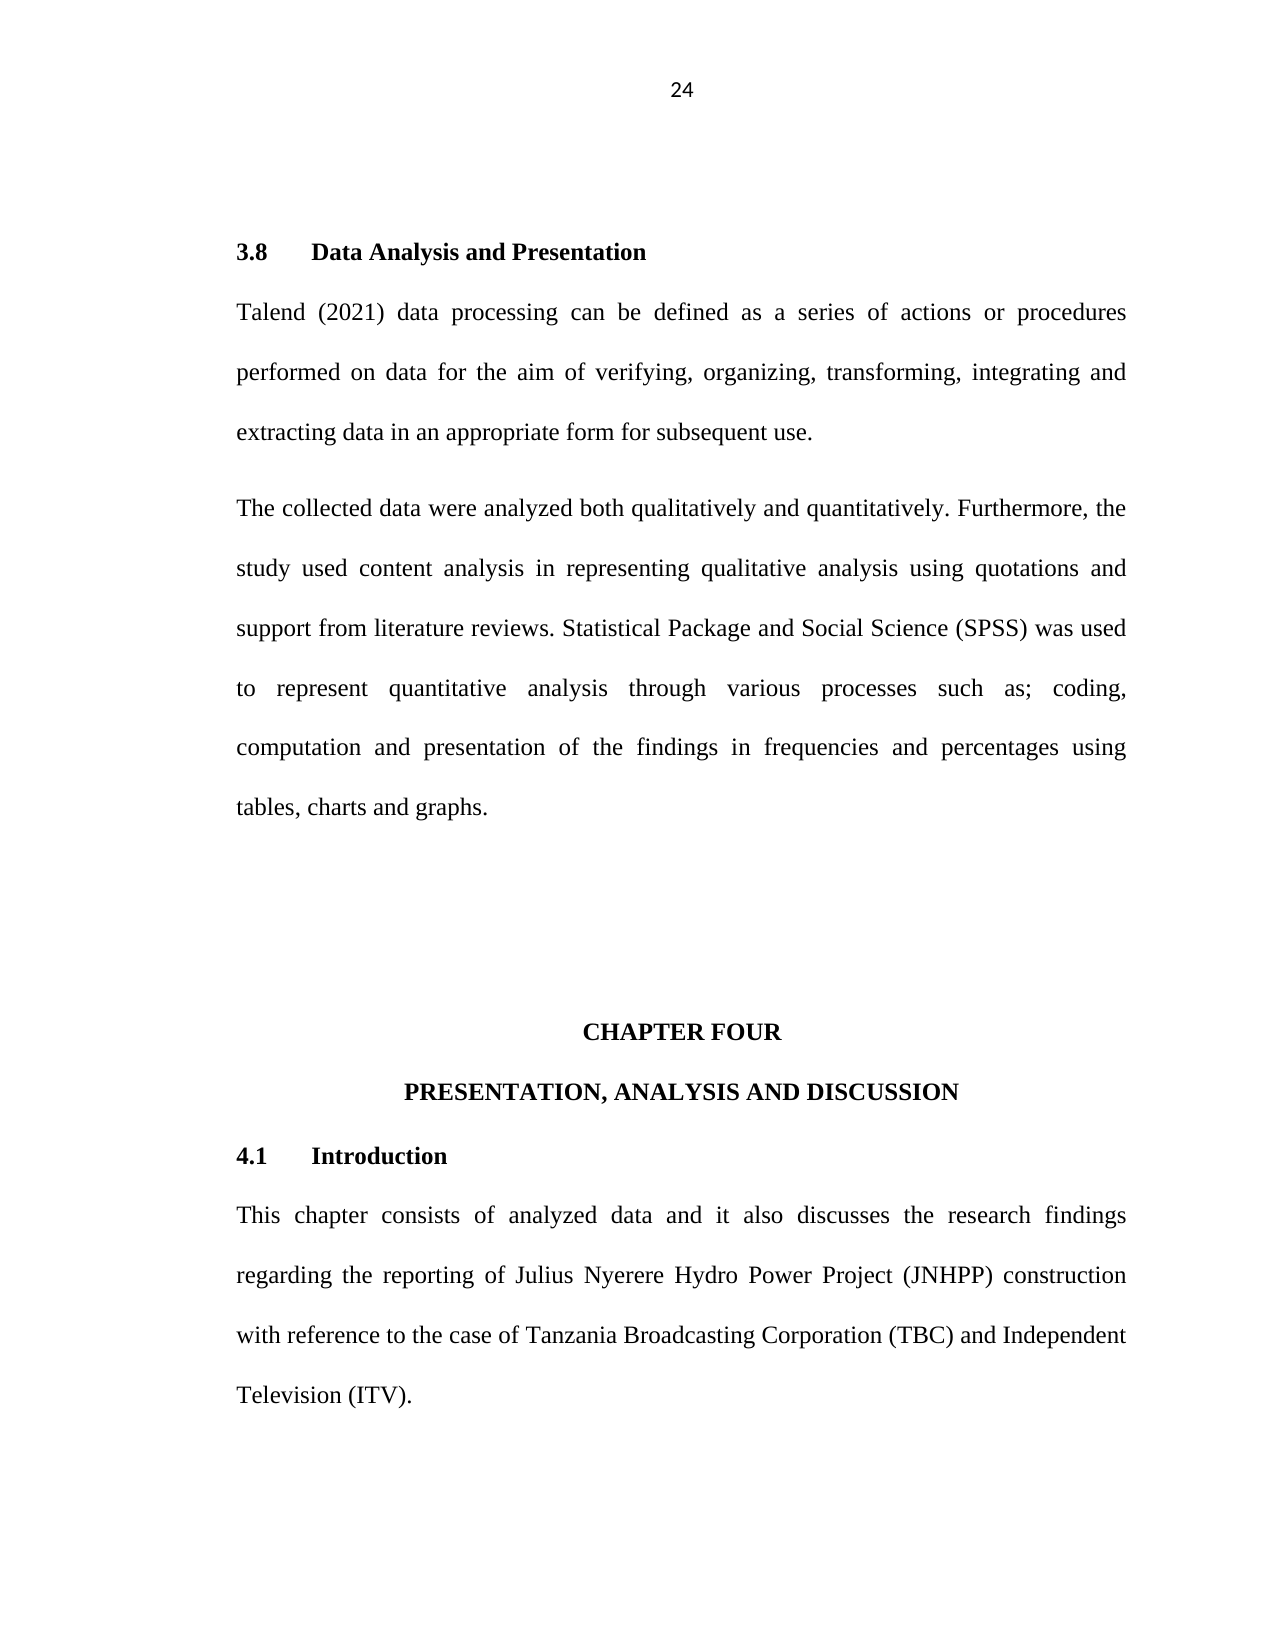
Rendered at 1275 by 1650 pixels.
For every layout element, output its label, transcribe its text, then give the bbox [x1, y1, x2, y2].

subtitle CHAPTER FOUR [236, 1016, 1127, 1046]
subtitle 4.1 Introduction [236, 1139, 1127, 1169]
text The collected data were analyzed both qualitatively and quantitatively. Furthermore, the study used content analysis in representing qualitative analysis using quotations and support from literature reviews. Statistical Package and Social Science (SPSS) was used to represent quantitative analysis through various processes such as; coding, computation and presentation of the findings in frequencies and percentages using tables, charts and graphs. [236, 492, 1127, 821]
text Talend (2021) data processing can be defined as a series of actions or procedures performed on data for the aim of verifying, organizing, transforming, integrating and extracting data in an appropriate form for subsequent use. [236, 296, 1127, 446]
text This chapter consists of analyzed data and it also discusses the research findings regarding the reporting of Julius Nyerere Hydro Power Project (JNHPP) construction with reference to the case of Tanzania Broadcasting Corporation (TBC) and Independent Television (ITV). [236, 1199, 1127, 1409]
subtitle PRESENTATION, ANALYSIS AND DISCUSSION [236, 1076, 1127, 1106]
subtitle 3.8 Data Analysis and Presentation [236, 236, 1127, 266]
